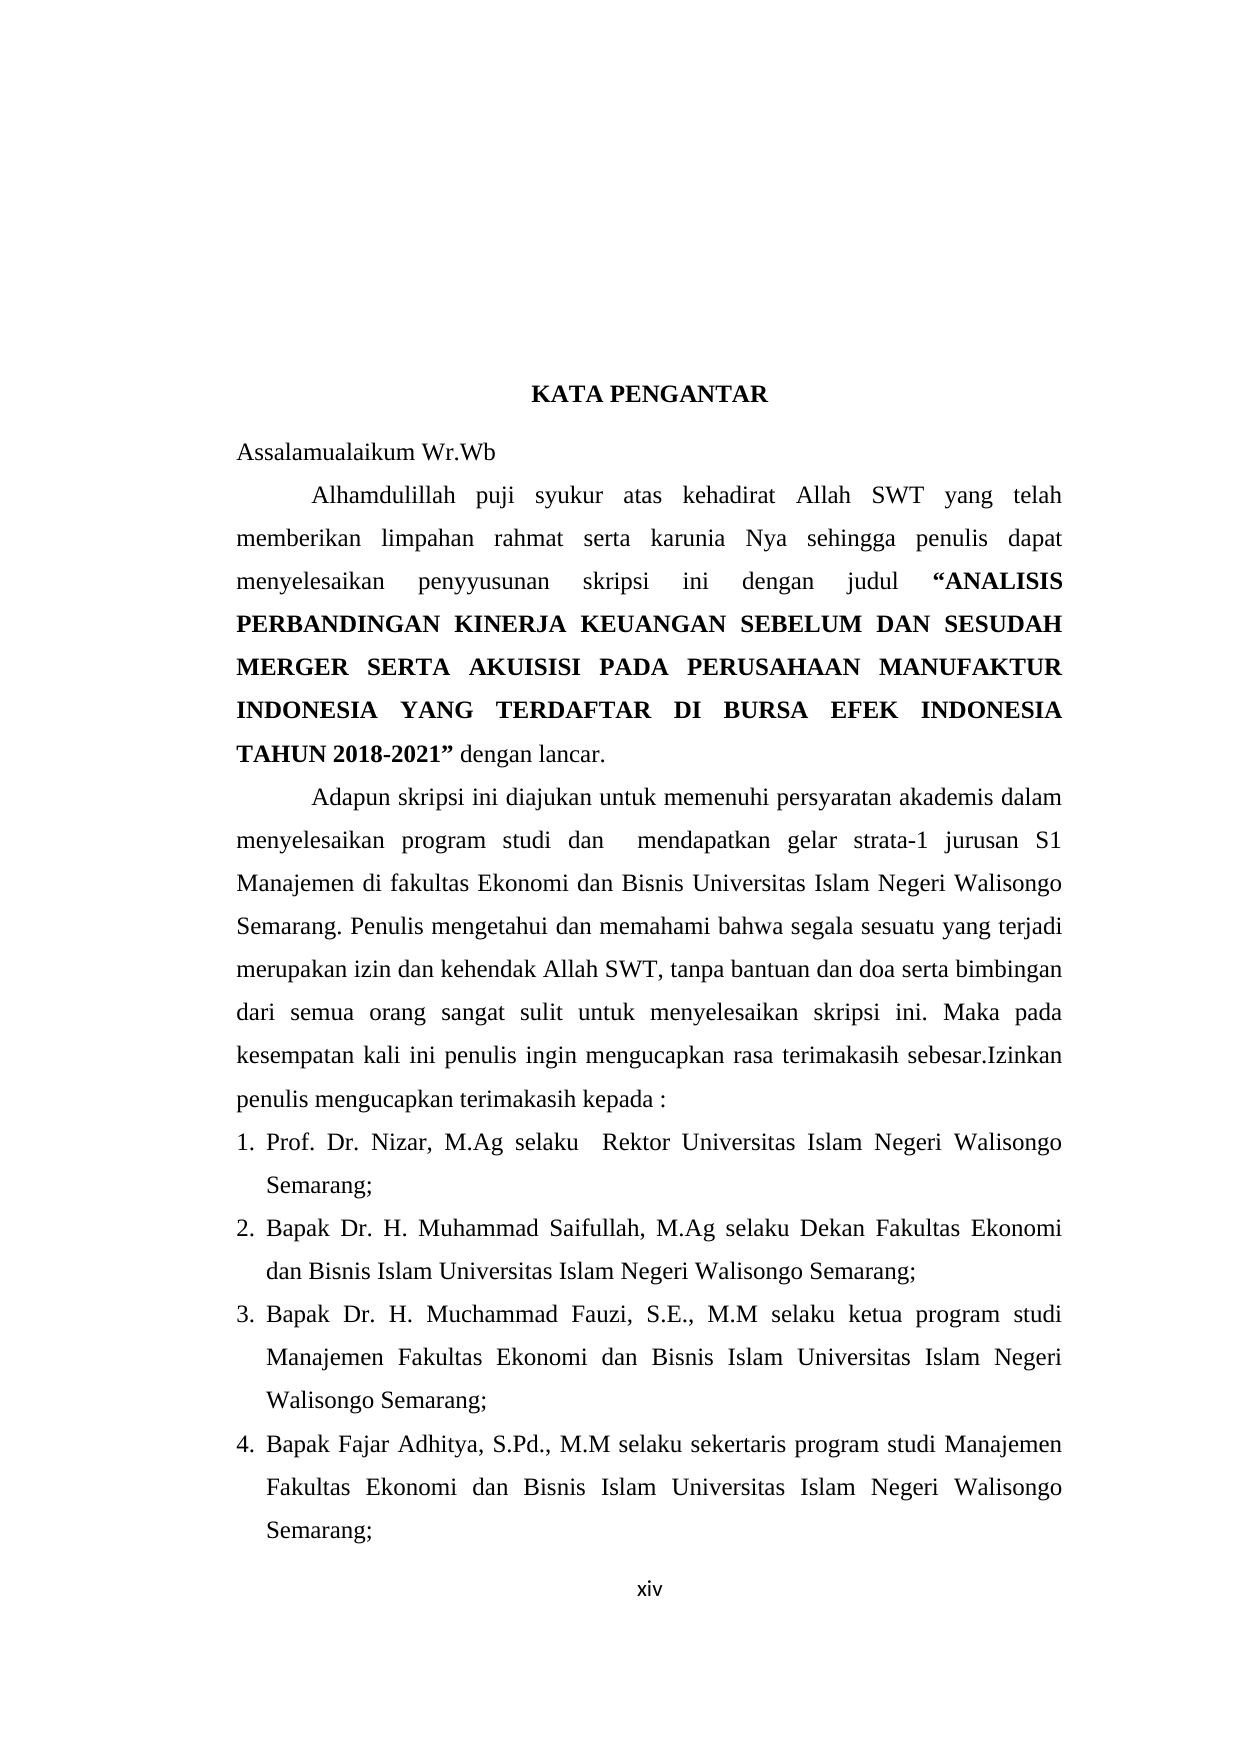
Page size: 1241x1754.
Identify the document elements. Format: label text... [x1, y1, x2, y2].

list Prof. Dr. Nizar, M.Ag selaku Rektor Universitas Islam Negeri Walisongo Semarang; [236, 1127, 1063, 1199]
subtitle KATA PENGANTAR [236, 379, 1063, 408]
text Adapun skripsi ini diajukan untuk memenuhi persyaratan akademis dalam menyelesaikan program studi dan mendapatkan gelar strata-1 jurusan S1 Manajemen di fakultas Ekonomi dan Bisnis Universitas Islam Negeri Walisongo Semarang. Penulis mengetahui dan memahami bahwa segala sesuatu yang terjadi merupakan izin dan kehendak Allah SWT, tanpa bantuan dan doa serta bimbingan dari semua orang sangat sulit untuk menyelesaikan skripsi ini. Maka pada kesempatan kali ini penulis ingin mengucapkan rasa terimakasih sebesar.Izinkan penulis mengucapkan terimakasih kepada : [236, 782, 1063, 1112]
text Assalamualaikum Wr.Wb [236, 437, 1063, 466]
list Bapak Fajar Adhitya, S.Pd., M.M selaku sekertaris program studi Manajemen Fakultas Ekonomi dan Bisnis Islam Universitas Islam Negeri Walisongo Semarang; [236, 1429, 1063, 1544]
list Bapak Dr. H. Muhammad Saifullah, M.Ag selaku Dekan Fakultas Ekonomi dan Bisnis Islam Universitas Islam Negeri Walisongo Semarang; [236, 1213, 1063, 1285]
list Bapak Dr. H. Muchammad Fauzi, S.E., M.M selaku ketua program studi Manajemen Fakultas Ekonomi dan Bisnis Islam Universitas Islam Negeri Walisongo Semarang; [236, 1299, 1063, 1414]
text Alhamdulillah puji syukur atas kehadirat Allah SWT yang telah memberikan limpahan rahmat serta karunia Nya sehingga penulis dapat menyelesaikan penyyusunan skripsi ini dengan judul “ANALISIS PERBANDINGAN KINERJA KEUANGAN SEBELUM DAN SESUDAH MERGER SERTA AKUISISI PADA PERUSAHAAN MANUFAKTUR INDONESIA YANG TERDAFTAR DI BURSA EFEK INDONESIA TAHUN 2018-2021” dengan lancar. [236, 480, 1063, 767]
